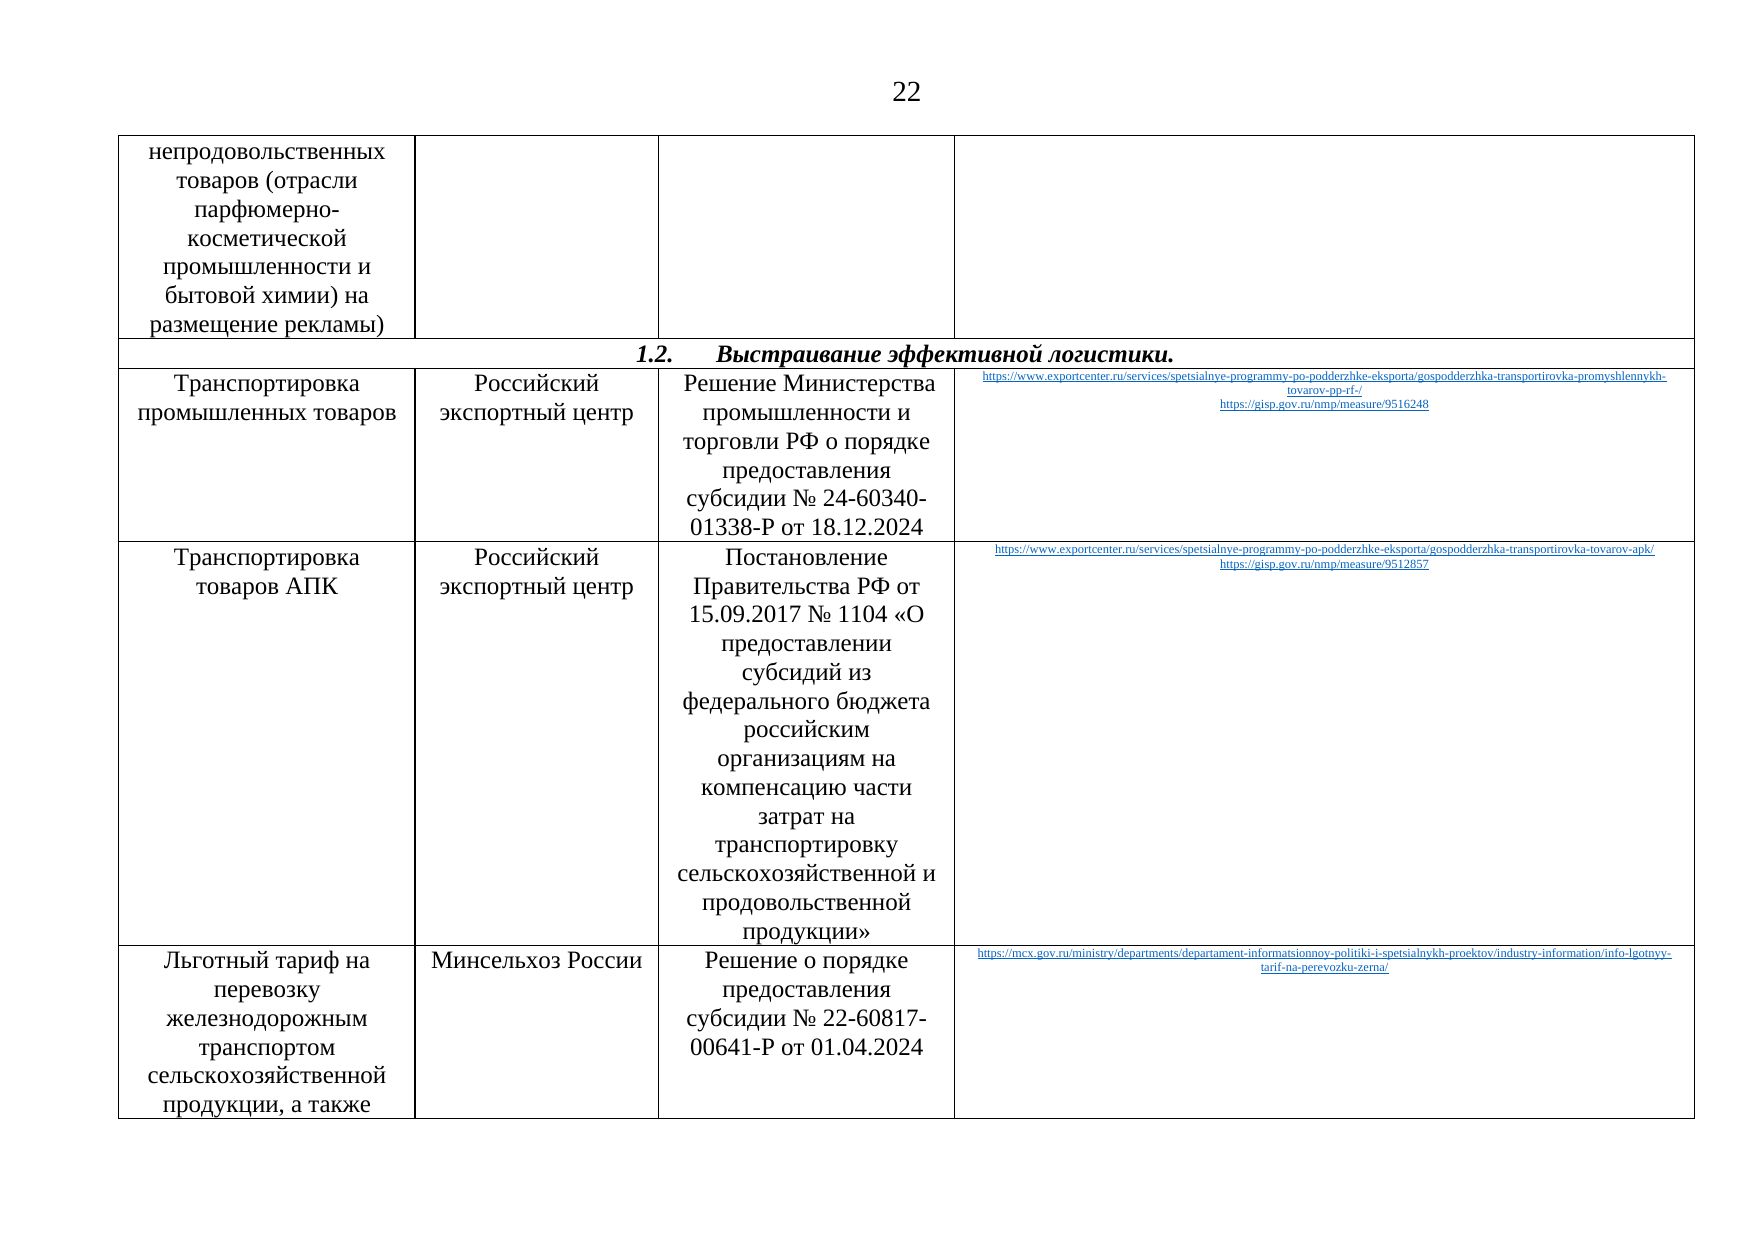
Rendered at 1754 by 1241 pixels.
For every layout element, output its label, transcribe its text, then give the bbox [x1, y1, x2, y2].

table_cell Российский экспортный центр [416, 542, 658, 944]
table_cell Выстраивание эффективной логистики. [119, 339, 1694, 367]
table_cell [119, 946, 414, 1118]
table_cell Решение Министерства промышленности и торговли РФ о порядке предоставления субсидии № 24-60340-01338-Р от 18.12.2024 [659, 369, 954, 541]
table_cell https://www.exportcenter.ru/services/spetsialnye-programmy-po-podderzhke-eksporta/gospodderzhka-transportirovka-tovarov-apk/ https://gisp.gov.ru/nmp/measure/9512857 [955, 542, 1694, 944]
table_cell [119, 136, 414, 338]
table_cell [955, 946, 1694, 1118]
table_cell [955, 136, 1694, 338]
table_cell Минсельхоз России [416, 946, 658, 1118]
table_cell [659, 136, 954, 338]
table_cell Российский экспортный центр [416, 369, 658, 541]
table_cell Транспортировка товаров АПК [119, 542, 414, 944]
table_cell https://www.exportcenter.ru/services/spetsialnye-programmy-po-podderzhke-eksporta/gospodderzhka-transportirovka-promyshlennykh-tovarov-pp-rf-/ https://gisp.gov.ru/nmp/measure/9516248 [955, 369, 1694, 541]
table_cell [659, 946, 954, 1118]
table_cell Транспортировка промышленных товаров [119, 369, 414, 541]
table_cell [416, 136, 658, 338]
table_cell Постановление Правительства РФ от 15.09.2017 № 1104 «О предоставлении субсидий из федерального бюджета российским организациям на компенсацию части затрат на транспортировку сельскохозяйственной и продовольственной продукции» [659, 542, 954, 944]
